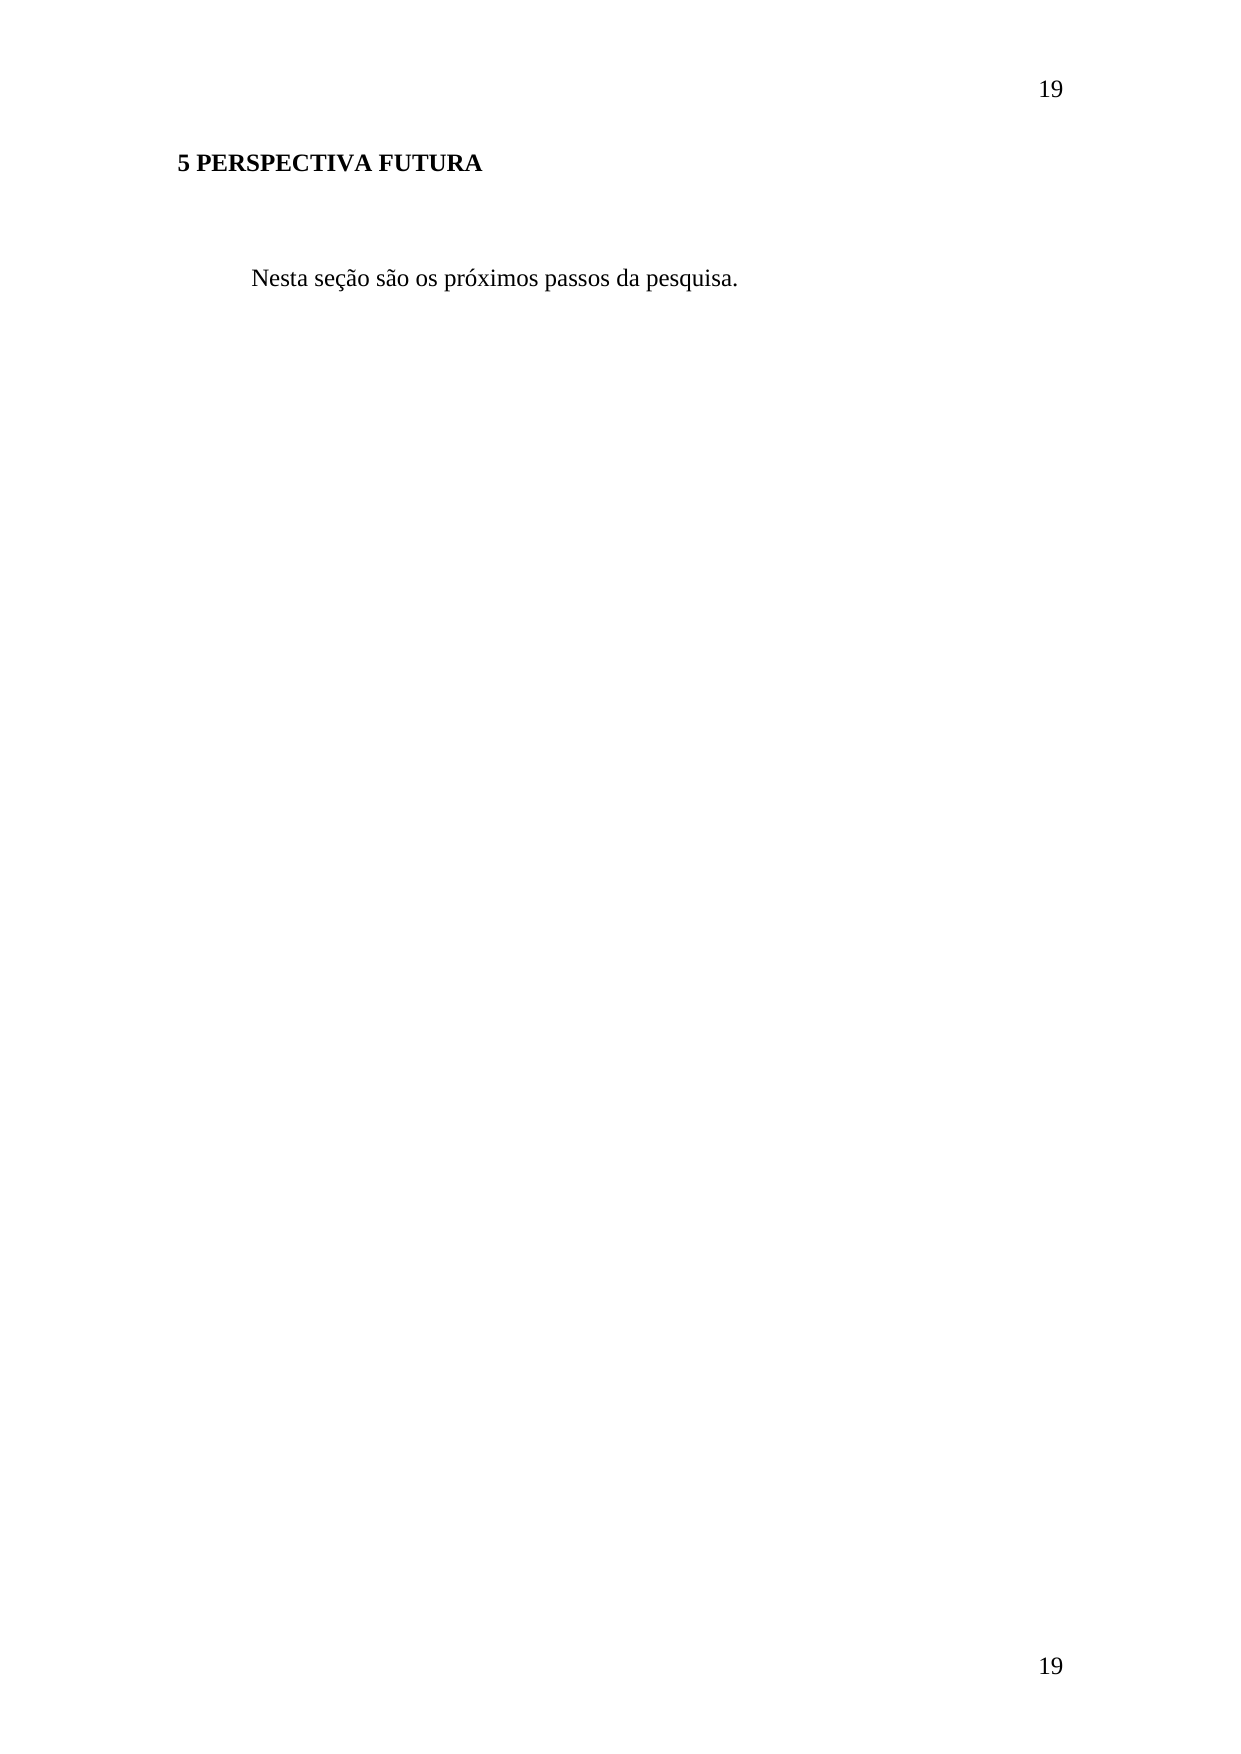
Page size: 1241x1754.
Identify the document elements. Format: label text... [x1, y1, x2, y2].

text Nesta seção são os próximos passos da pesquisa. [177, 263, 1063, 291]
subtitle 5 PERSPECTIVA FUTURA [177, 148, 1063, 176]
